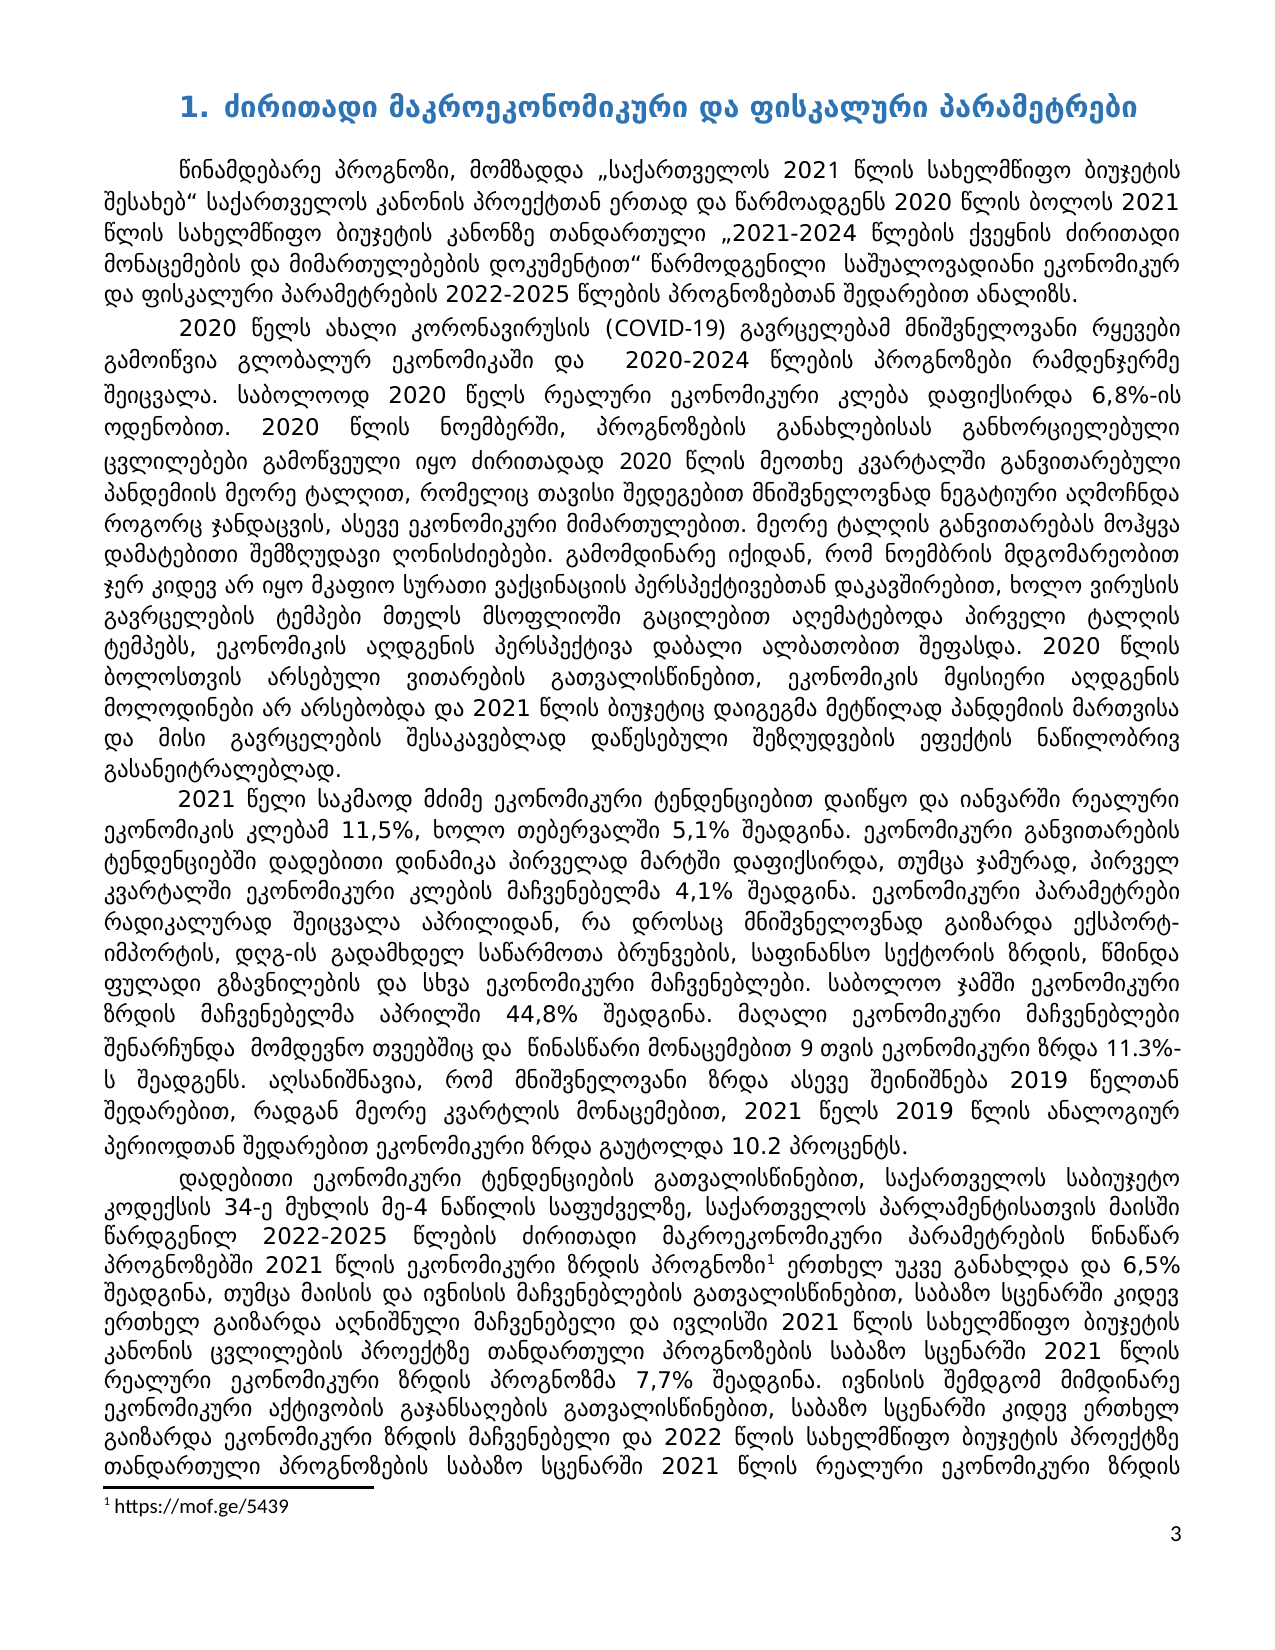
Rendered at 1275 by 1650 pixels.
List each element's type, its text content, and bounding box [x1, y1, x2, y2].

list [103, 1166, 1181, 1480]
text წინამდებარე პროგნოზი, მომზადდა „საქართველოს 2021 წლის სახელმწიფო ბიუჯეტის შესახებ“ საქართველოს კანონის პროექტთან ერთად და წარმოადგენს 2020 წლის ბოლოს 2021 წლის სახელმწიფო ბიუჯეტის კანონზე თანდართული „2021-2024 წლების ქვეყნის ძირითადი მონაცემების და მიმართულებების დოკუმენტით“ წარმოდგენილი საშუალოვადიანი ეკონომიკურ და ფისკალური პარამეტრების 2022-2025 წლების პროგნოზებთან შედარებით ანალიზს. [103, 154, 1181, 308]
text 2020 წელს ახალი კორონავირუსის (COVID-19) გავრცელებამ მნიშვნელოვანი რყევები გამოიწვია გლობალურ ეკონომიკაში და 2020-2024 წლების პროგნოზები რამდენჯერმე შეიცვალა. საბოლოოდ 2020 წელს რეალური ეკონომიკური კლება დაფიქსირდა 6,8%-ის ოდენობით. 2020 წლის ნოემბერში, პროგნოზების განახლებისას განხორციელებული ცვლილებები გამოწვეული იყო ძირითადად 2020 წლის მეოთხე კვარტალში განვითარებული პანდემიის მეორე ტალღით, რომელიც თავისი შედეგებით მნიშვნელოვნად ნეგატიური აღმოჩნდა როგორც ჯანდაცვის, ასევე ეკონომიკური მიმართულებით. მეორე ტალღის განვითარებას მოჰყვა დამატებითი შემზღუდავი ღონისძიებები. გამომდინარე იქიდან, რომ ნოემბრის მდგომარეობით ჯერ კიდევ არ იყო მკაფიო სურათი ვაქცინაციის პერსპექტივებთან დაკავშირებით, ხოლო ვირუსის გავრცელების ტემპები მთელს მსოფლიოში გაცილებით აღემატებოდა პირველი ტალღის ტემპებს, ეკონომიკის აღდგენის პერსპექტივა დაბალი ალბათობით შეფასდა. 2020 წლის ბოლოსთვის არსებული ვითარების გათვალისწინებით, ეკონომიკის მყისიერი აღდგენის მოლოდინები არ არსებობდა და 2021 წლის ბიუჯეტიც დაიგეგმა მეტწილად პანდემიის მართვისა და მისი გავრცელების შესაკავებლად დაწესებული შეზღუდვების ეფექტის ნაწილობრივ გასანეიტრალებლად. [103, 312, 1181, 783]
text 2021 წელი საკმაოდ მძიმე ეკონომიკური ტენდენციებით დაიწყო და იანვარში რეალური ეკონომიკის კლებამ 11,5%, ხოლო თებერვალში 5,1% შეადგინა. ეკონომიკური განვითარების ტენდენციებში დადებითი დინამიკა პირველად მარტში დაფიქსირდა, თუმცა ჯამურად, პირველ კვარტალში ეკონომიკური კლების მაჩვენებელმა 4,1% შეადგინა. ეკონომიკური პარამეტრები რადიკალურად შეიცვალა აპრილიდან, რა დროსაც მნიშვნელოვნად გაიზარდა ექსპორტ-იმპორტის, დღგ-ის გადამხდელ საწარმოთა ბრუნვების, საფინანსო სექტორის ზრდის, წმინდა ფულადი გზავნილების და სხვა ეკონომიკური მაჩვენებლები. საბოლოო ჯამში ეკონომიკური ზრდის მაჩვენებელმა აპრილში 44,8% შეადგინა. მაღალი ეკონომიკური მაჩვენებლები შენარჩუნდა მომდევნო თვეებშიც და წინასწარი მონაცემებით 9 თვის ეკონომიკური ზრდა 11.3%-ს შეადგენს. აღსანიშნავია, რომ მნიშვნელოვანი ზრდა ასევე შეინიშნება 2019 წელთან შედარებით, რადგან მეორე კვარტლის მონაცემებით, 2021 წელს 2019 წლის ანალოგიურ პერიოდთან შედარებით ეკონომიკური ზრდა გაუტოლდა 10.2 პროცენტს. [103, 787, 1181, 1161]
subtitle ძირითადი მაკროეკონომიკური და ფისკალური პარამეტრები [178, 91, 1181, 124]
